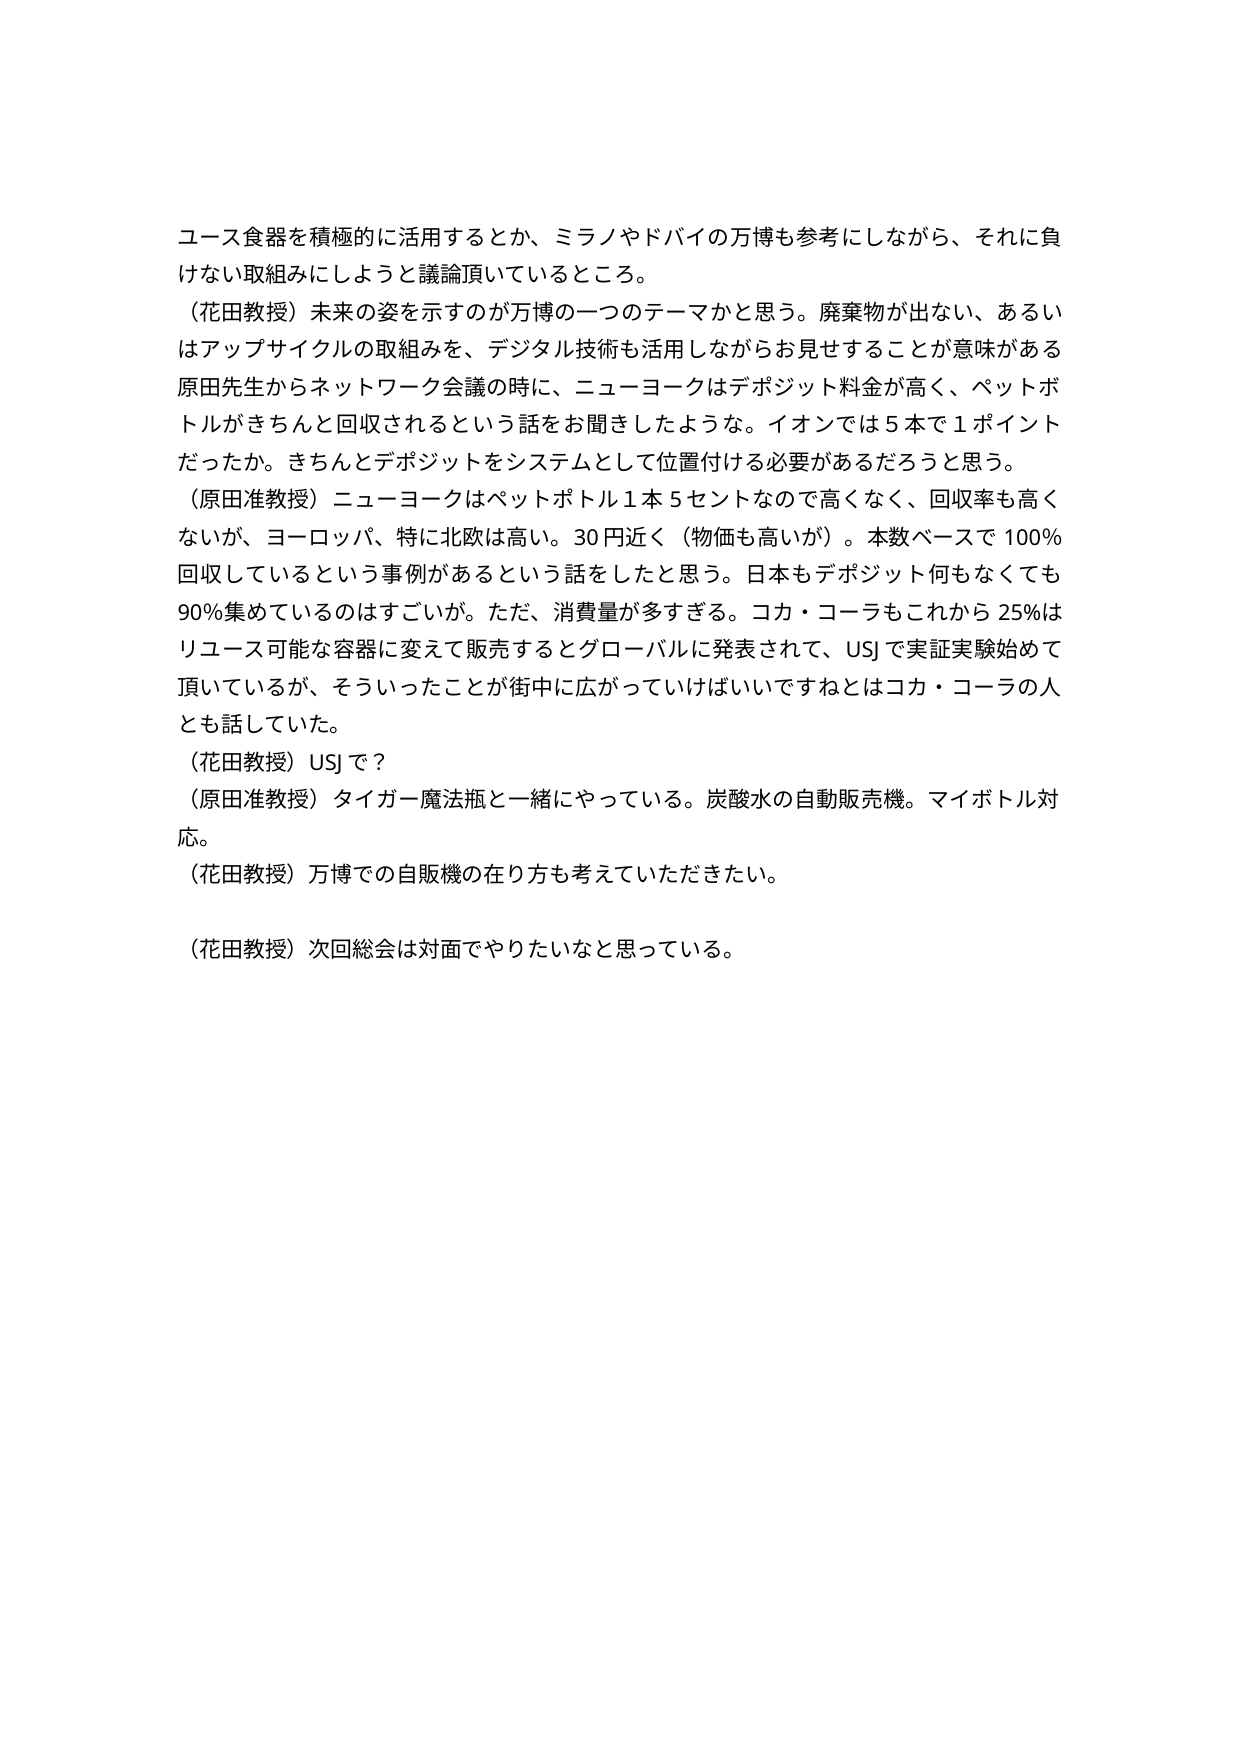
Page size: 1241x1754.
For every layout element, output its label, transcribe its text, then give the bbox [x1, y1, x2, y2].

text （花田教授）万博での自販機の在り方も考えていただきたい。 [177, 854, 1063, 892]
text （花田教授）未来の姿を示すのが万博の一つのテーマかと思う。廃棄物が出ない、あるいはアップサイクルの取組みを、デジタル技術も活用しながらお見せすることが意味がある。原田先生からネットワーク会議の時に、ニューヨークはデポジット料金が高く、ペットボトルがきちんと回収されるという話をお聞きしたような。イオンでは５本で１ポイントだったか。きちんとデポジットをシステムとして位置付ける必要があるだろうと思う。 [177, 292, 1063, 479]
text （原田准教授）タイガー魔法瓶と一緒にやっている。炭酸水の自動販売機。マイボトル対応。 [177, 779, 1063, 854]
text （花田教授）USJで？ [177, 742, 1063, 779]
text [177, 217, 1063, 292]
text （原田准教授）ニューヨークはペットポトル１本5セントなので高くなく、回収率も高くないが、ヨーロッパ、特に北欧は高い。30円近く（物価も高いが）。本数ベースで100％回収しているという事例があるという話をしたと思う。日本もデポジット何もなくても90％集めているのはすごいが。ただ、消費量が多すぎる。コカ・コーラもこれから25%はリユース可能な容器に変えて販売するとグローバルに発表されて、USJで実証実験始めて頂いているが、そういったことが街中に広がっていけばいいですねとはコカ・コーラの人とも話していた。 [177, 479, 1063, 742]
text （花田教授）次回総会は対面でやりたいなと思っている。 [177, 929, 1063, 967]
